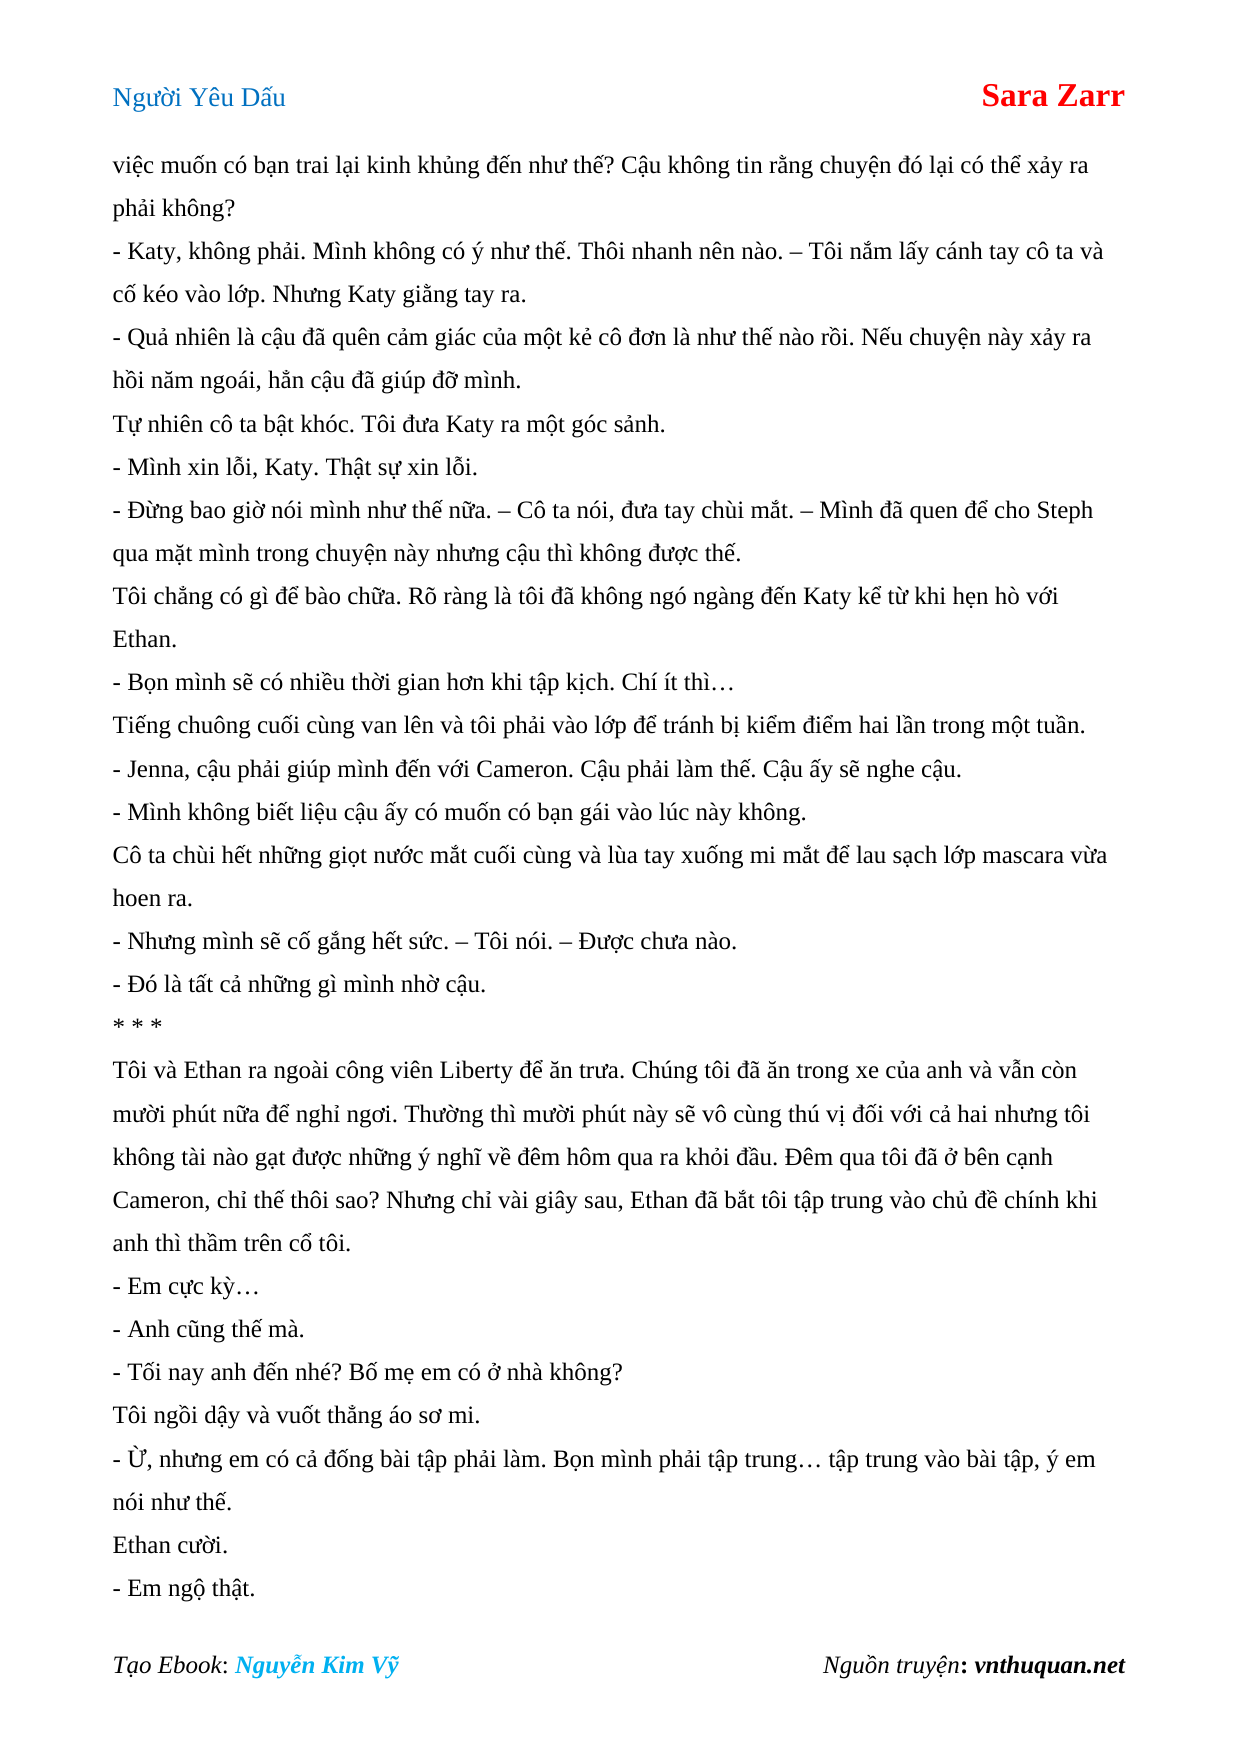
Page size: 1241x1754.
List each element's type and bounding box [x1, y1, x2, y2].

text [112, 150, 1128, 1602]
